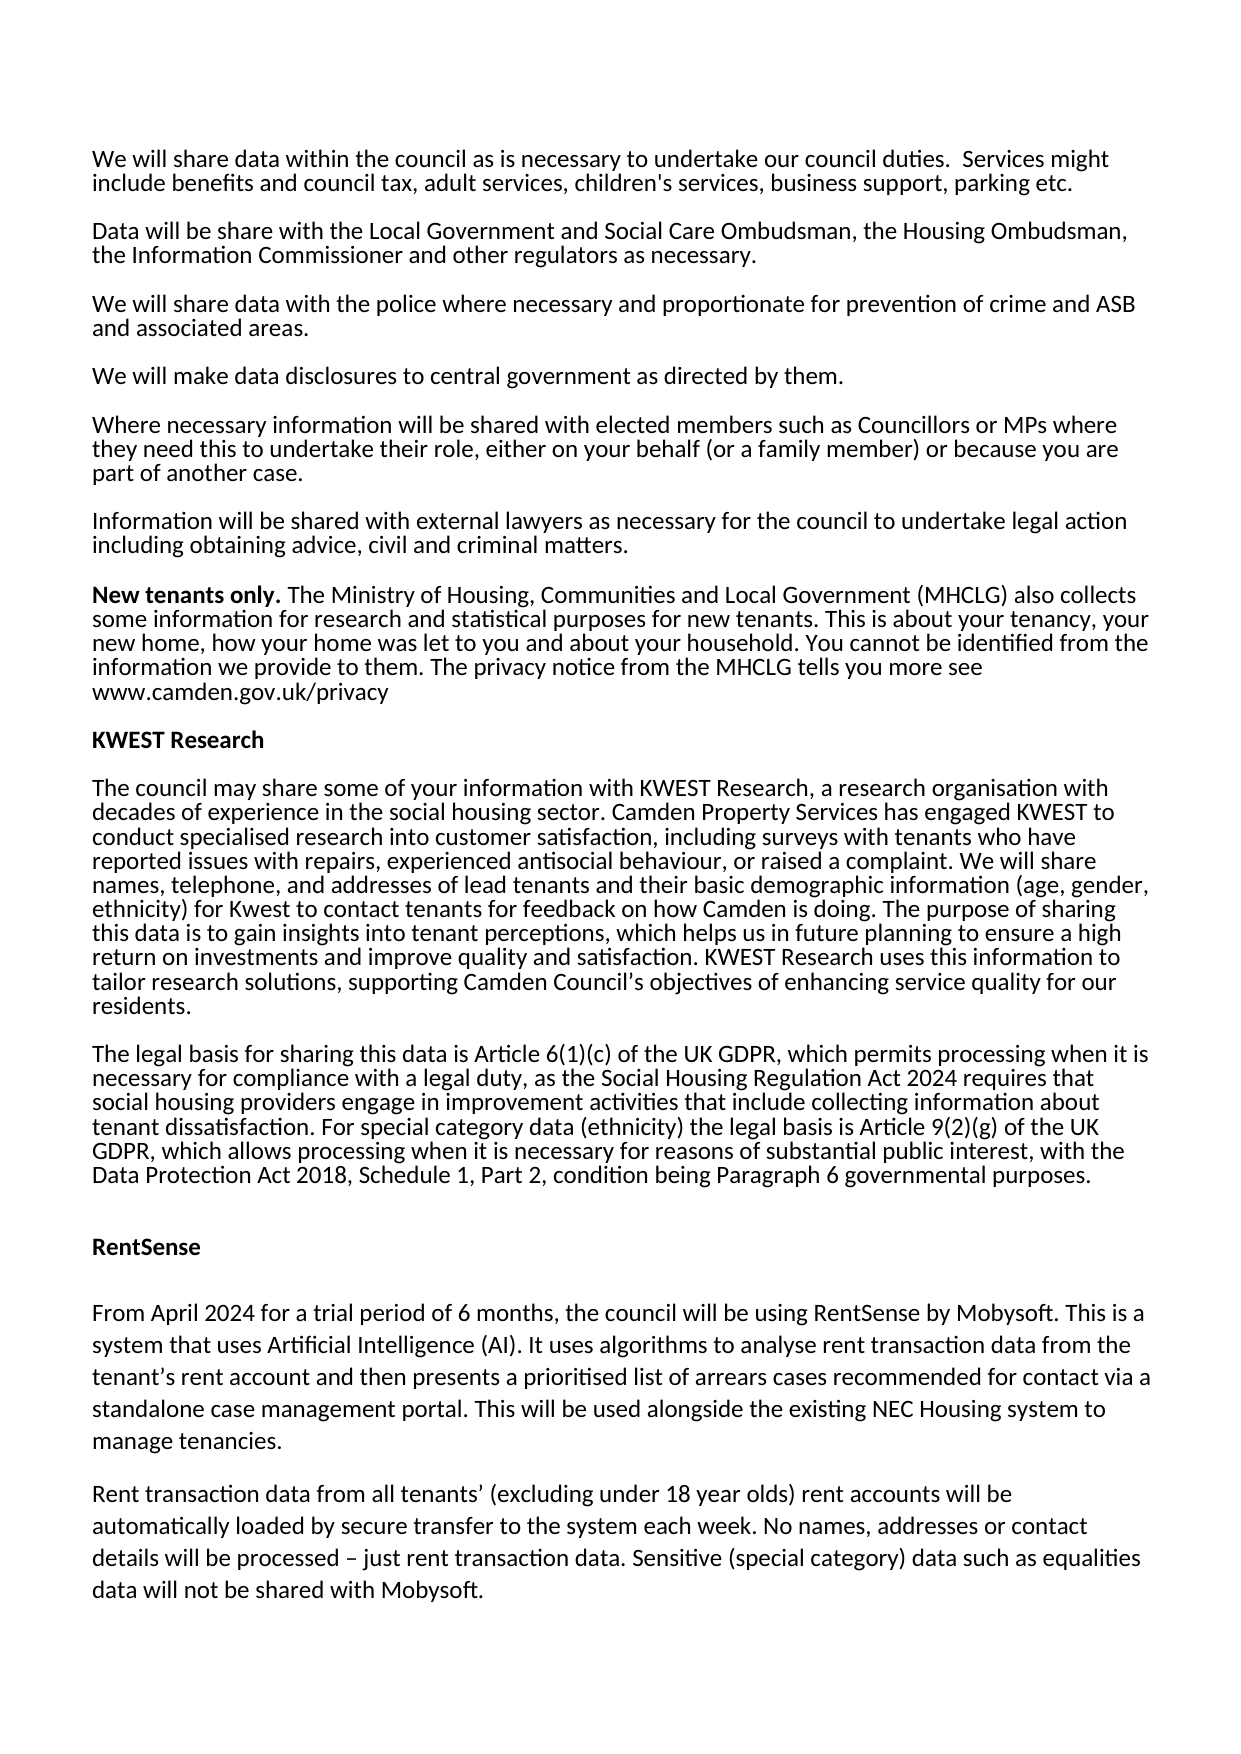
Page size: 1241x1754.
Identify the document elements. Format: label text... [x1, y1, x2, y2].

text KWEST Research [92, 729, 1154, 753]
text We will share data within the council as is necessary to undertake our council duties. Services might include benefits and council tax, adult services, children's services, business support, parking etc. [92, 148, 1154, 196]
text RentSense [92, 1237, 1154, 1261]
text Where necessary information will be shared with elected members such as Councillors or MPs where they need this to undertake their role, either on your behalf (or a family member) or because you are part of another case. [92, 414, 1154, 486]
text We will share data with the police where necessary and proportionate for prevention of crime and ASB and associated areas. [92, 293, 1154, 341]
text The council may share some of your information with KWEST Research, a research organisation with decades of experience in the social housing sector. Camden Property Services has engaged KWEST to conduct specialised research into customer satisfaction, including surveys with tenants who have reported issues with repairs, experienced antisocial behaviour, or raised a complaint. We will share names, telephone, and addresses of lead tenants and their basic demographic information (age, gender, ethnicity) for Kwest to contact tenants for feedback on how Camden is doing. The purpose of sharing this data is to gain insights into tenant perceptions, which helps us in future planning to ensure a high return on investments and improve quality and satisfaction. KWEST Research uses this information to tailor research solutions, supporting Camden Council’s objectives of enhancing service quality for our residents. [92, 777, 1154, 1019]
text Information will be shared with external lawyers as necessary for the council to undertake legal action including obtaining advice, civil and criminal matters. [92, 510, 1154, 559]
text From April 2024 for a trial period of 6 months, the council will be using RentSense by Mobysoft. This is a system that uses Artificial Intelligence (AI). It uses algorithms to analyse rent transaction data from the tenant’s rent account and then presents a prioritised list of arrears cases recommended for contact via a standalone case management portal. This will be used alongside the existing NEC Housing system to manage tenancies. [92, 1297, 1154, 1456]
text Rent transaction data from all tenants’ (excluding under 18 year olds) rent accounts will be automatically loaded by secure transfer to the system each week. No names, addresses or contact details will be processed – just rent transaction data. Sensitive (special category) data such as equalities data will not be shared with Mobysoft. [92, 1478, 1154, 1604]
text We will make data disclosures to central government as directed by them. [92, 365, 1154, 389]
text The legal basis for sharing this data is Article 6(1)(c) of the UK GDPR, which permits processing when it is necessary for compliance with a legal duty, as the Social Housing Regulation Act 2024 requires that social housing providers engage in improvement activities that include collecting information about tenant dissatisfaction. For special category data (ethnicity) the legal basis is Article 9(2)(g) of the UK GDPR, which allows processing when it is necessary for reasons of substantial public interest, with the Data Protection Act 2018, Schedule 1, Part 2, condition being Paragraph 6 governmental purposes. [92, 1043, 1154, 1188]
text New tenants only. The Ministry of Housing, Communities and Local Government (MHCLG) also collects some information for research and statistical purposes for new tenants. This is about your tenancy, your new home, how your home was let to you and about your household. You cannot be identified from the information we provide to them. The privacy notice from the MHCLG tells you more see www.camden.gov.uk/privacy [92, 584, 1154, 705]
text Data will be share with the Local Government and Social Care Ombudsman, the Housing Ombudsman, the Information Commissioner and other regulators as necessary. [92, 220, 1154, 269]
